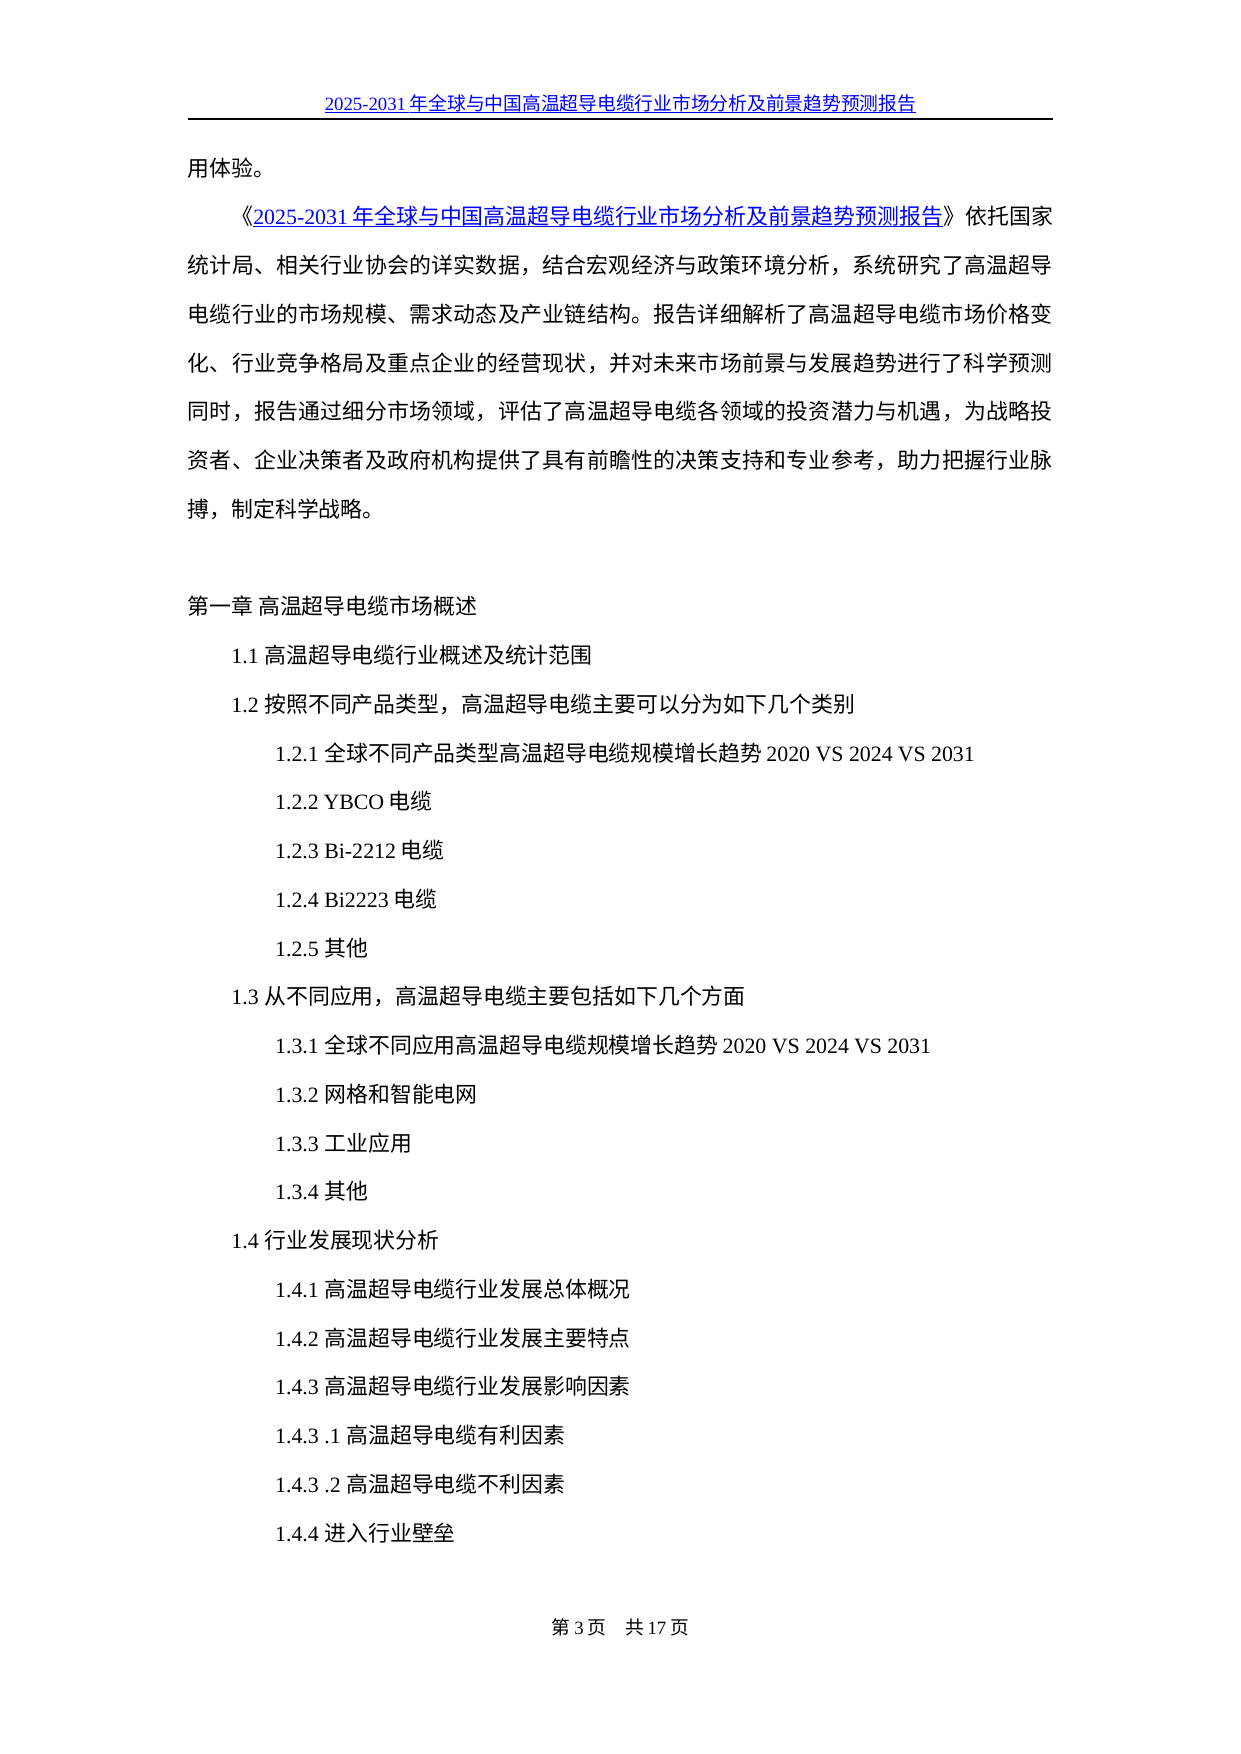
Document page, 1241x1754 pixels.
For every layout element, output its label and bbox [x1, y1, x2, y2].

text [187, 150, 1053, 1548]
